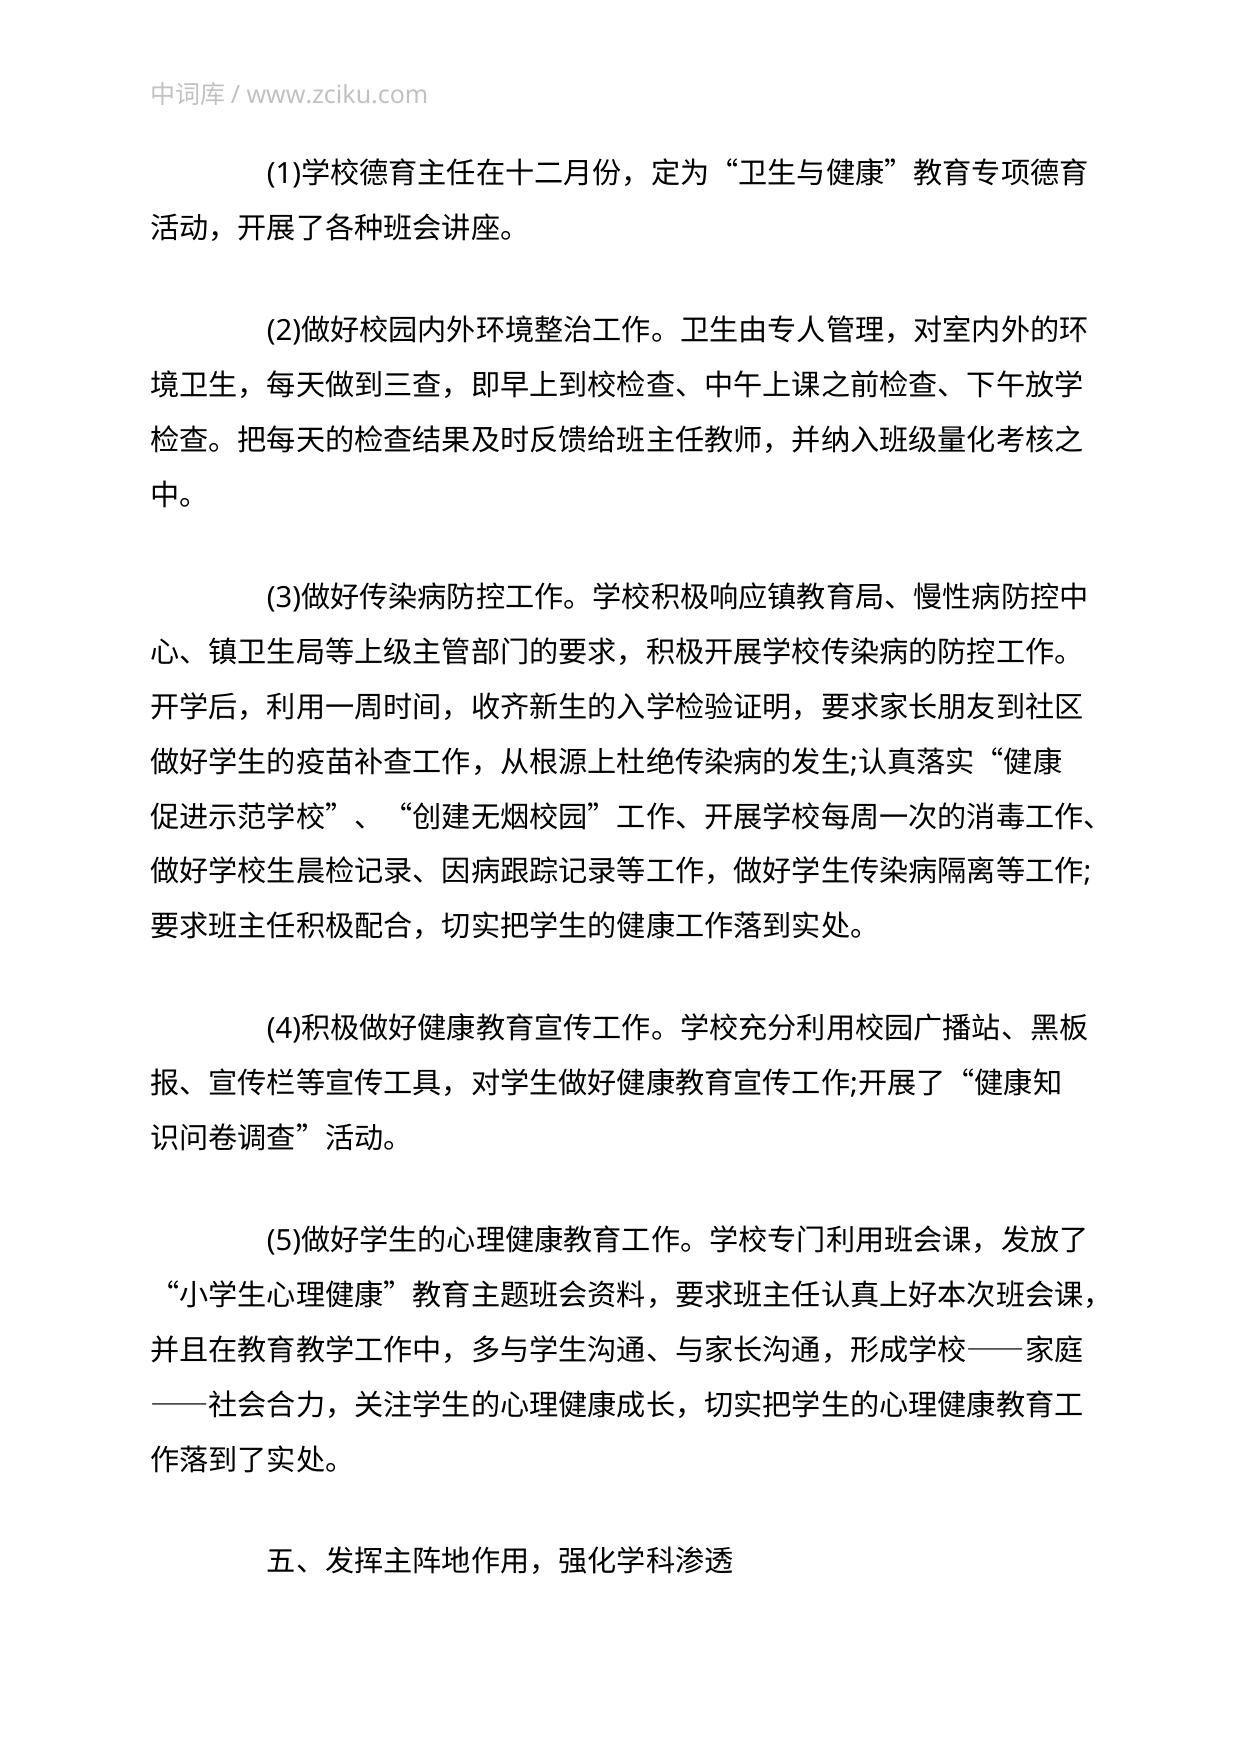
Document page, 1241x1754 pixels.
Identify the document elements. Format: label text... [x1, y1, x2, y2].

text (4)积极做好健康教育宣传工作。学校充分利用校园广播站、黑板报、宣传栏等宣传工具，对学生做好健康教育宣传工作;开展了“健康知识问卷调查”活动。 [150, 1005, 1090, 1157]
text 五、发挥主阵地作用，强化学科渗透 [150, 1538, 1090, 1580]
text (2)做好校园内外环境整治工作。卫生由专人管理，对室内外的环境卫生，每天做到三查，即早上到校检查、中午上课之前检查、下午放学检查。把每天的检查结果及时反馈给班主任教师，并纳入班级量化考核之中。 [150, 307, 1090, 514]
text (3)做好传染病防控工作。学校积极响应镇教育局、慢性病防控中心、镇卫生局等上级主管部门的要求，积极开展学校传染病的防控工作。开学后，利用一周时间，收齐新生的入学检验证明，要求家长朋友到社区做好学生的疫苗补查工作，从根源上杜绝传染病的发生;认真落实“健康促进示范学校”、“创建无烟校园”工作、开展学校每周一次的消毒工作、做好学校生晨检记录、因病跟踪记录等工作，做好学生传染病隔离等工作;要求班主任积极配合，切实把学生的健康工作落到实处。 [150, 573, 1090, 945]
text (1)学校德育主任在十二月份，定为“卫生与健康”教育专项德育活动，开展了各种班会讲座。 [150, 150, 1090, 247]
text (5)做好学生的心理健康教育工作。学校专门利用班会课，发放了“小学生心理健康”教育主题班会资料，要求班主任认真上好本次班会课，并且在教育教学工作中，多与学生沟通、与家长沟通，形成学校——家庭——社会合力，关注学生的心理健康成长，切实把学生的心理健康教育工作落到了实处。 [150, 1217, 1090, 1478]
